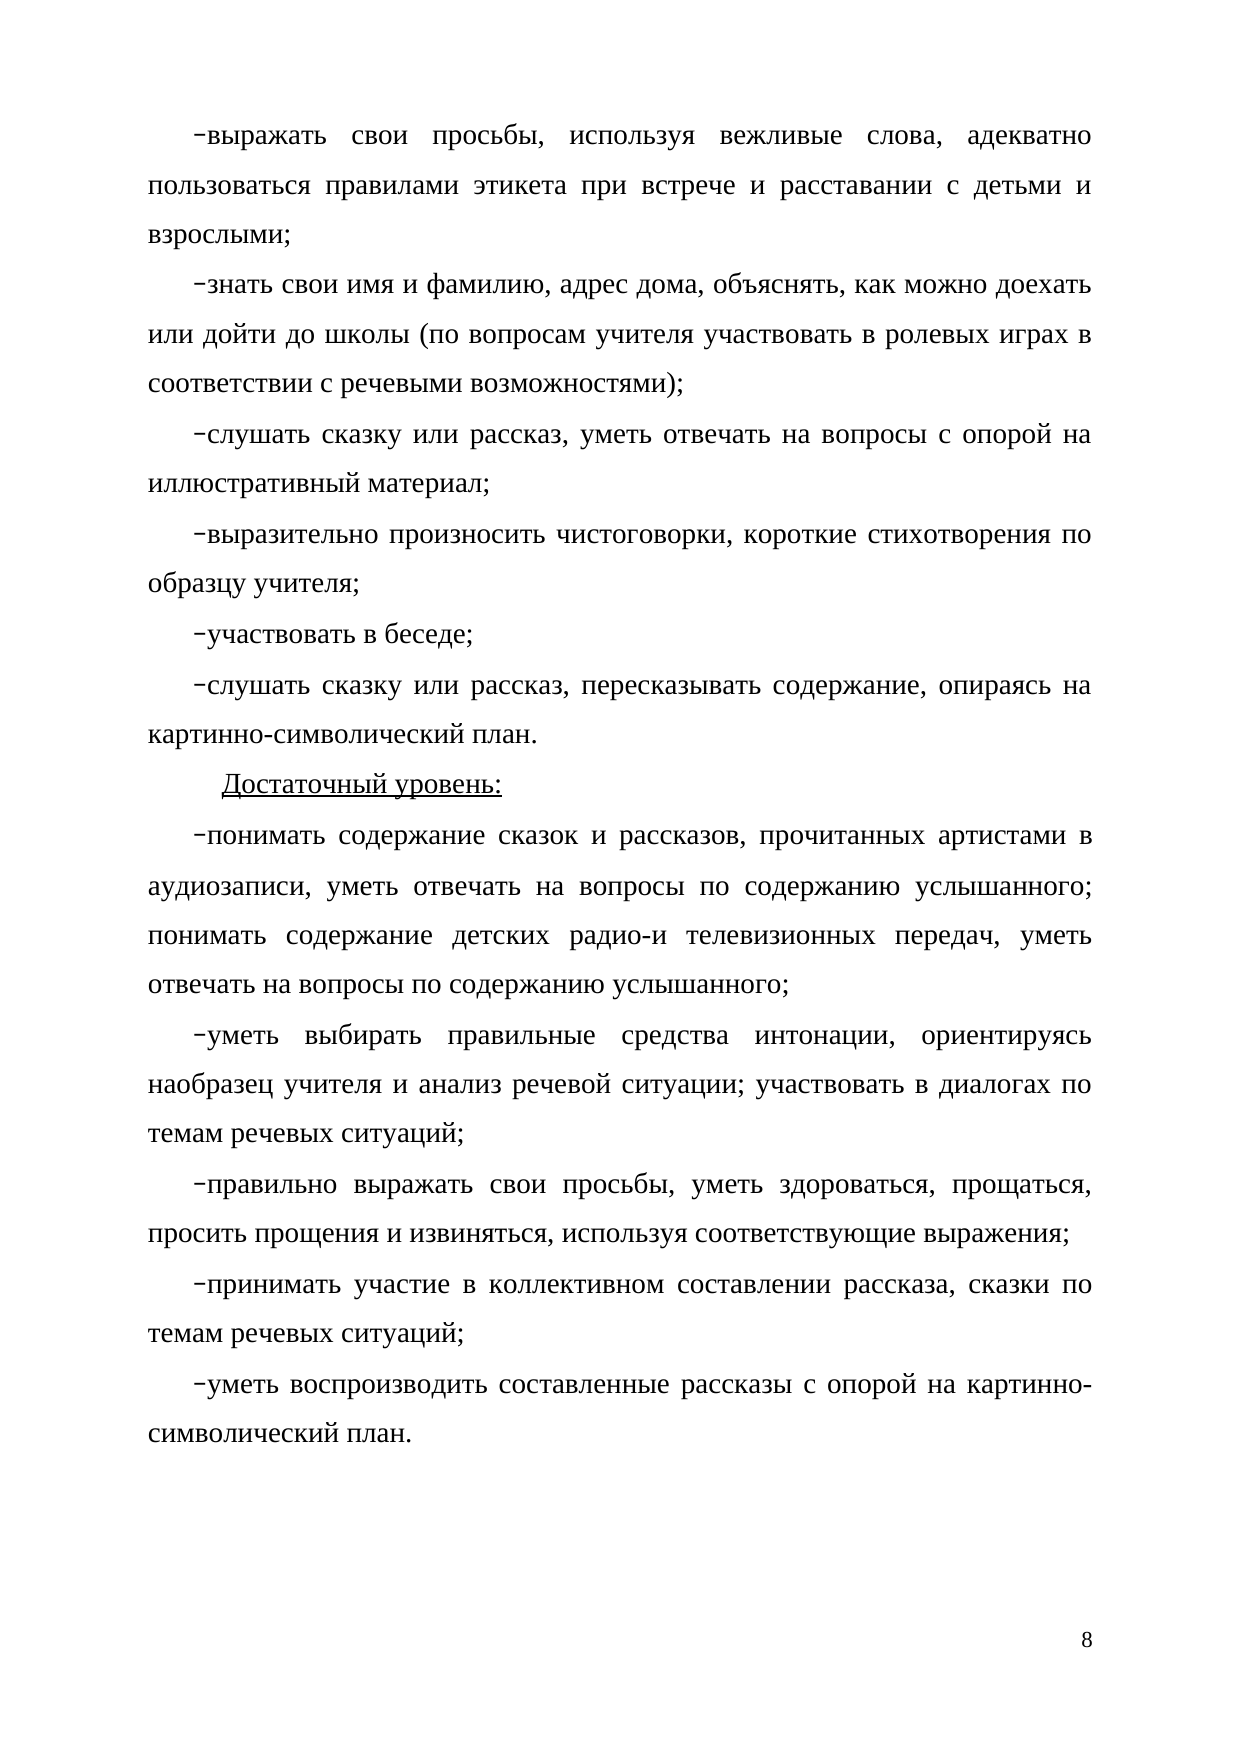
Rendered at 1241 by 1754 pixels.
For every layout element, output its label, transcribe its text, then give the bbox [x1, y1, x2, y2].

text −правильно выражать свои просьбы, уметь здороваться, прощаться, просить прощения и извиняться, используя соответствующие выражения; [148, 1165, 1092, 1249]
text −выражать свои просьбы, используя вежливые слова, адекватно пользоваться правилами этикета при встрече и расставании с детьми и взрослыми; [148, 116, 1093, 249]
text −знать свои имя и фамилию, адрес дома, объяснять, как можно доехать или дойти до школы (по вопросам учителя участвовать в ролевых играх в соответствии с речевыми возможностями); [148, 266, 1093, 399]
text −уметь воспроизводить составленные рассказы с опорой на картинно-символический план. [148, 1365, 1093, 1449]
text −понимать содержание сказок и рассказов, прочитанных артистами в аудиозаписи, уметь отвечать на вопросы по содержанию услышанного; понимать содержание детских радио-и телевизионных передач, уметь отвечать на вопросы по содержанию услышанного; [148, 816, 1093, 1000]
text −выразительно произносить чистоговорки, короткие стихотворения по образцу учителя; [148, 515, 1092, 598]
text −принимать участие в коллективном составлении рассказа, сказки по темам речевых ситуаций; [148, 1265, 1093, 1349]
text −участвовать в беседе; [192, 615, 1136, 650]
text Достаточный уровень: [221, 766, 1136, 800]
text −слушать сказку или рассказ, пересказывать содержание, опираясь на картинно-символический план. [148, 666, 1093, 749]
text −слушать сказку или рассказ, уметь отвечать на вопросы с опорой на иллюстративный материал; [148, 415, 1092, 499]
text −уметь выбирать правильные средства интонации, ориентируясь наобразец учителя и анализ речевой ситуации; участвовать в диалогах по темам речевых ситуаций; [148, 1016, 1092, 1148]
